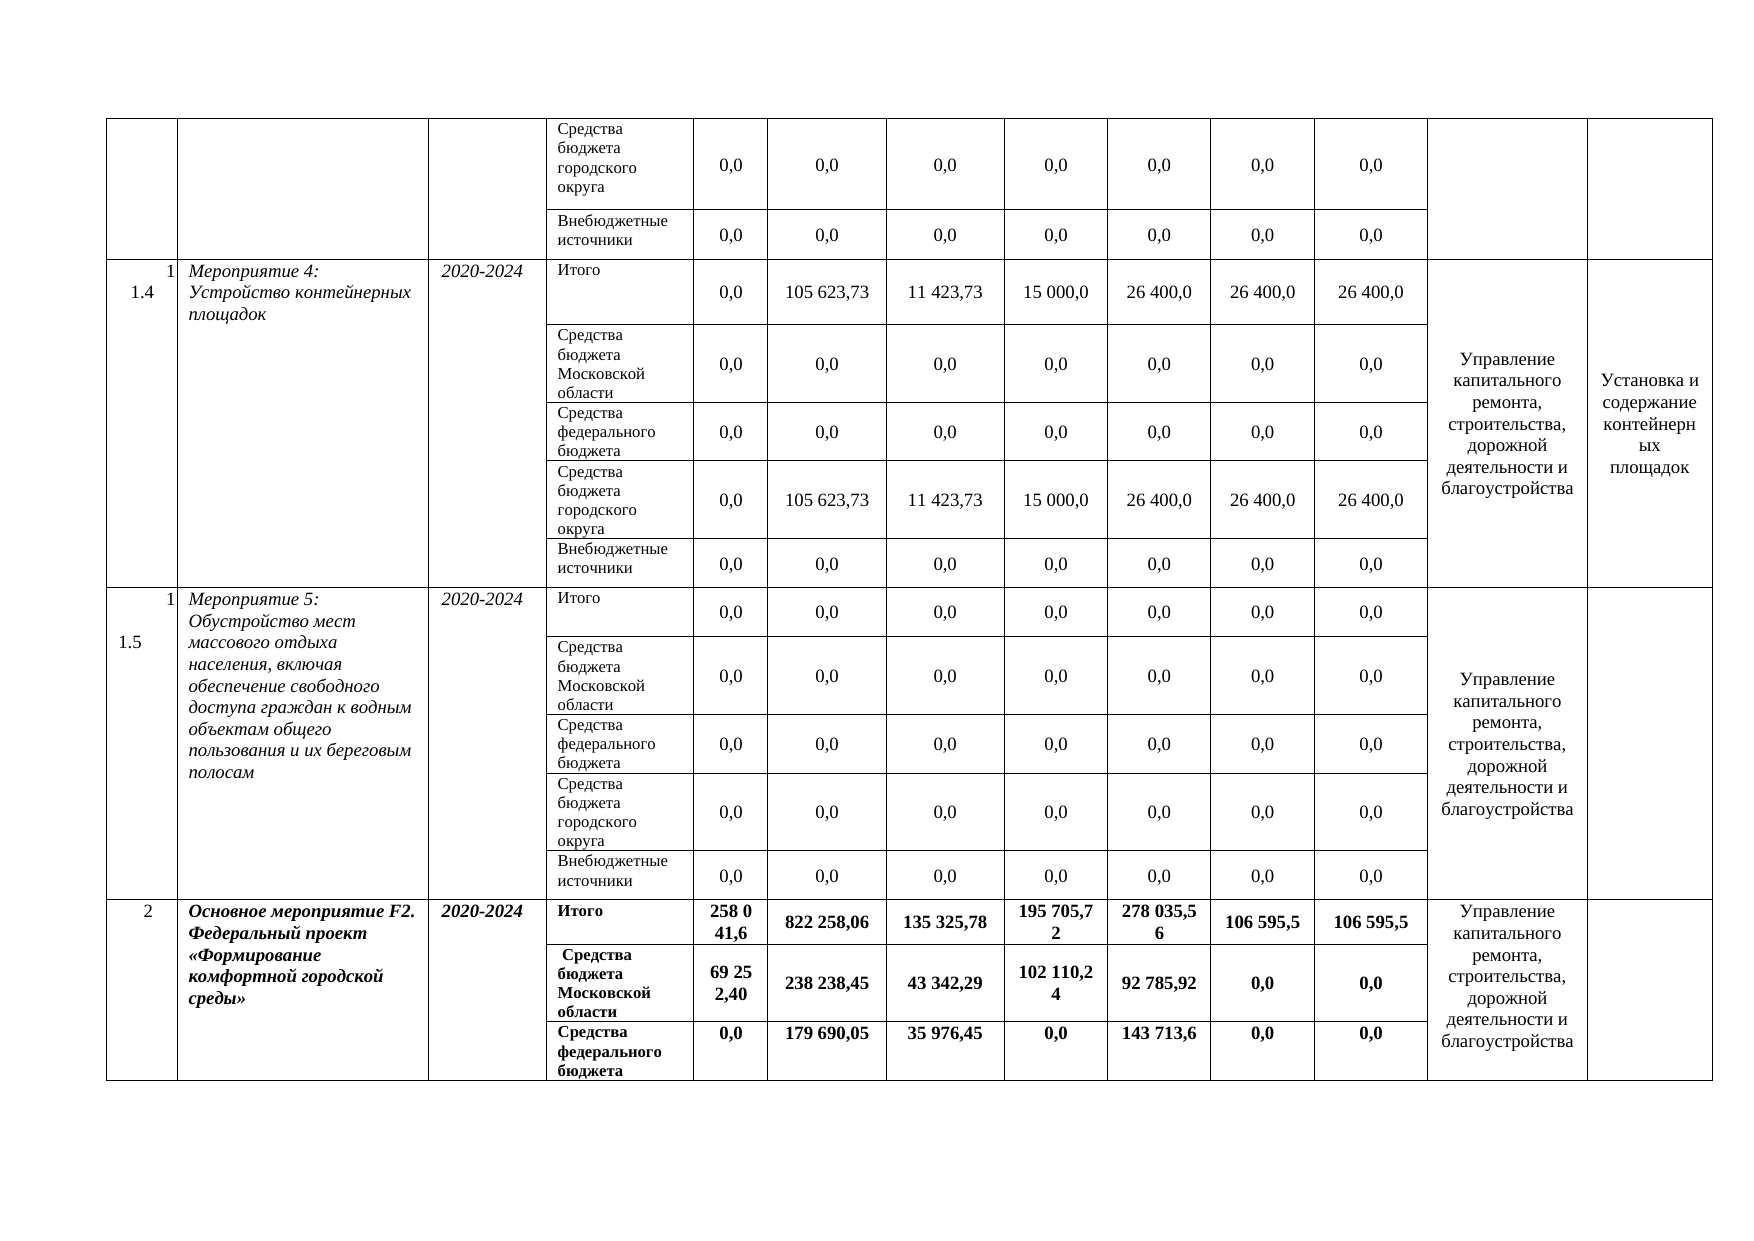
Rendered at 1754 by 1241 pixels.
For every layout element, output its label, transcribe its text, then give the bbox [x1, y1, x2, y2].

table_cell 0,0 [768, 588, 886, 636]
table_cell 0,0 [768, 403, 886, 460]
table_cell 0,0 [1315, 325, 1427, 402]
table_cell 0,0 [1108, 325, 1210, 402]
table_cell 0,0 [1315, 851, 1427, 899]
table_cell 2 [107, 900, 177, 1080]
table_cell 2020-2024 [429, 900, 546, 1080]
table_cell 0,0 [694, 403, 767, 460]
table_cell Мероприятие 4: Устройство контейнерных площадок [178, 260, 428, 587]
table_cell 0,0 [887, 325, 1004, 402]
table_cell 0,0 [887, 119, 1004, 209]
table_cell Средства федерального бюджета [547, 715, 693, 772]
table_cell 195 705,72 [1005, 900, 1107, 943]
table_cell 0,0 [1315, 945, 1427, 1021]
table_cell 0,0 [768, 325, 886, 402]
table_cell 0,0 [1315, 119, 1427, 209]
table_cell 0,0 [1211, 774, 1314, 850]
table_cell 0,0 [887, 403, 1004, 460]
table_cell Установка и содержание контейнерных площадок [1588, 260, 1712, 587]
table_cell 0,0 [1211, 945, 1314, 1021]
table_cell 0,0 [1108, 774, 1210, 850]
table_cell 15 000,0 [1005, 260, 1107, 324]
table_cell 0,0 [694, 119, 767, 209]
table_cell [1588, 588, 1712, 899]
table_cell 0,0 [887, 851, 1004, 899]
table_cell 105 623,73 [768, 461, 886, 538]
table_cell 0,0 [694, 637, 767, 714]
table_cell 0,0 [1005, 325, 1107, 402]
table_cell Мероприятие 5: Обустройство мест массового отдыха населения, включая обеспечение свободного доступа граждан к водным объектам общего пользования и их береговым полосам [178, 588, 428, 899]
table_cell 0,0 [1005, 588, 1107, 636]
table_cell Внебюджетные источники [547, 539, 693, 587]
table_cell 238 238,45 [768, 945, 886, 1021]
table_cell 0,0 [1005, 210, 1107, 258]
table_cell 35 976,45 [887, 1022, 1004, 1080]
table_cell Внебюджетные источники [547, 210, 693, 258]
table_cell 0,0 [887, 637, 1004, 714]
table_cell 0,0 [694, 325, 767, 402]
table_cell 0,0 [694, 715, 767, 772]
table_cell 0,0 [1108, 637, 1210, 714]
table_cell Средства бюджета Московской области [547, 325, 693, 402]
table_cell Средства бюджета городского округа [547, 461, 693, 538]
table_cell 43 342,29 [887, 945, 1004, 1021]
table_cell 0,0 [694, 210, 767, 258]
table_cell 0,0 [887, 539, 1004, 587]
table_cell Средства бюджета городского округа [547, 774, 693, 850]
table_cell 26 400,0 [1108, 461, 1210, 538]
table_cell 0,0 [694, 260, 767, 324]
table_cell 0,0 [1211, 637, 1314, 714]
table_cell 0,0 [1005, 539, 1107, 587]
table_cell 0,0 [1315, 588, 1427, 636]
table_cell 0,0 [768, 851, 886, 899]
table_cell 2020-2024 [429, 260, 546, 587]
table_cell 106 595,5 [1315, 900, 1427, 943]
table_cell 0,0 [694, 851, 767, 899]
table_cell 0,0 [887, 715, 1004, 772]
table_cell 102 110,24 [1005, 945, 1107, 1021]
table_cell 0,0 [1108, 539, 1210, 587]
table_cell 0,0 [1315, 403, 1427, 460]
table_cell 179 690,05 [768, 1022, 886, 1080]
table_cell 26 400,0 [1211, 461, 1314, 538]
table_cell 0,0 [768, 119, 886, 209]
table_cell 26 400,0 [1315, 461, 1427, 538]
table_cell 0,0 [768, 774, 886, 850]
table_cell Средства федерального бюджета [547, 1022, 693, 1080]
table_cell 0,0 [1005, 403, 1107, 460]
table_cell 0,0 [1005, 1022, 1107, 1080]
table_cell 2020-2024 [429, 588, 546, 899]
table_cell 26 400,0 [1315, 260, 1427, 324]
table_cell 0,0 [1315, 1022, 1427, 1080]
table_cell 0,0 [1108, 588, 1210, 636]
table_cell 15 000,0 [1005, 461, 1107, 538]
table_cell 0,0 [768, 715, 886, 772]
table_cell Внебюджетные источники [547, 851, 693, 899]
table_cell 0,0 [1211, 1022, 1314, 1080]
table_cell 0,0 [694, 774, 767, 850]
table_cell Основное мероприятие F2. Федеральный проект «Формирование комфортной городской среды» [178, 900, 428, 1080]
table_cell 11 423,73 [887, 461, 1004, 538]
table_cell 0,0 [694, 461, 767, 538]
table_cell Средства бюджета Московской области [547, 637, 693, 714]
table_cell 69 252,40 [694, 945, 767, 1021]
table_cell 0,0 [887, 774, 1004, 850]
table_cell 0,0 [1315, 637, 1427, 714]
table_cell 1 1.5 [107, 588, 177, 899]
table_cell 0,0 [1211, 119, 1314, 209]
table_cell 0,0 [887, 588, 1004, 636]
table_cell 0,0 [1211, 715, 1314, 772]
table_cell 0,0 [1211, 403, 1314, 460]
table_cell 143 713,6 [1108, 1022, 1210, 1080]
table_cell 0,0 [768, 210, 886, 258]
table_cell 92 785,92 [1108, 945, 1210, 1021]
table_cell 0,0 [1005, 851, 1107, 899]
table_cell 0,0 [694, 1022, 767, 1080]
table_cell 0,0 [1005, 774, 1107, 850]
table_cell Итого [547, 260, 693, 324]
table_cell 0,0 [1005, 119, 1107, 209]
table_cell 0,0 [768, 637, 886, 714]
table_cell Итого [547, 900, 693, 943]
table_cell 0,0 [1211, 210, 1314, 258]
table_cell 0,0 [694, 588, 767, 636]
table_cell 0,0 [1315, 210, 1427, 258]
table_cell Итого [547, 588, 693, 636]
table_cell 278 035,56 [1108, 900, 1210, 943]
table_cell Управление капитального ремонта, строительства, дорожной деятельности и благоустройства [1428, 588, 1587, 899]
table_cell 0,0 [1005, 637, 1107, 714]
table_cell Средства бюджета городского округа [547, 119, 693, 209]
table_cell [1428, 260, 1587, 587]
table_cell 0,0 [1211, 851, 1314, 899]
table_cell 0,0 [1108, 715, 1210, 772]
table_cell 0,0 [1315, 539, 1427, 587]
table_cell 0,0 [768, 539, 886, 587]
table_cell 0,0 [1211, 539, 1314, 587]
table_cell 105 623,73 [768, 260, 886, 324]
table_cell 0,0 [1005, 715, 1107, 772]
table_cell 11 423,73 [887, 260, 1004, 324]
table_cell 0,0 [1315, 715, 1427, 772]
table_cell 258 041,6 [694, 900, 767, 943]
table_cell 26 400,0 [1211, 260, 1314, 324]
table_cell Средства федерального бюджета [547, 403, 693, 460]
table_cell 0,0 [1108, 210, 1210, 258]
table_cell 11.4 [107, 260, 177, 587]
table_cell 0,0 [887, 210, 1004, 258]
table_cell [1428, 900, 1587, 1080]
table_cell [1588, 900, 1712, 1080]
table_cell 0,0 [694, 539, 767, 587]
table_cell 106 595,5 [1211, 900, 1314, 943]
table_cell 0,0 [1211, 588, 1314, 636]
table_cell 0,0 [1315, 774, 1427, 850]
table_cell 0,0 [1108, 403, 1210, 460]
table_cell 0,0 [1108, 851, 1210, 899]
table_cell 0,0 [1211, 325, 1314, 402]
table_cell Средства бюджета Московской области [547, 945, 693, 1021]
table_cell 0,0 [1108, 119, 1210, 209]
table_cell 822 258,06 [768, 900, 886, 943]
table_cell 135 325,78 [887, 900, 1004, 943]
table_cell 26 400,0 [1108, 260, 1210, 324]
